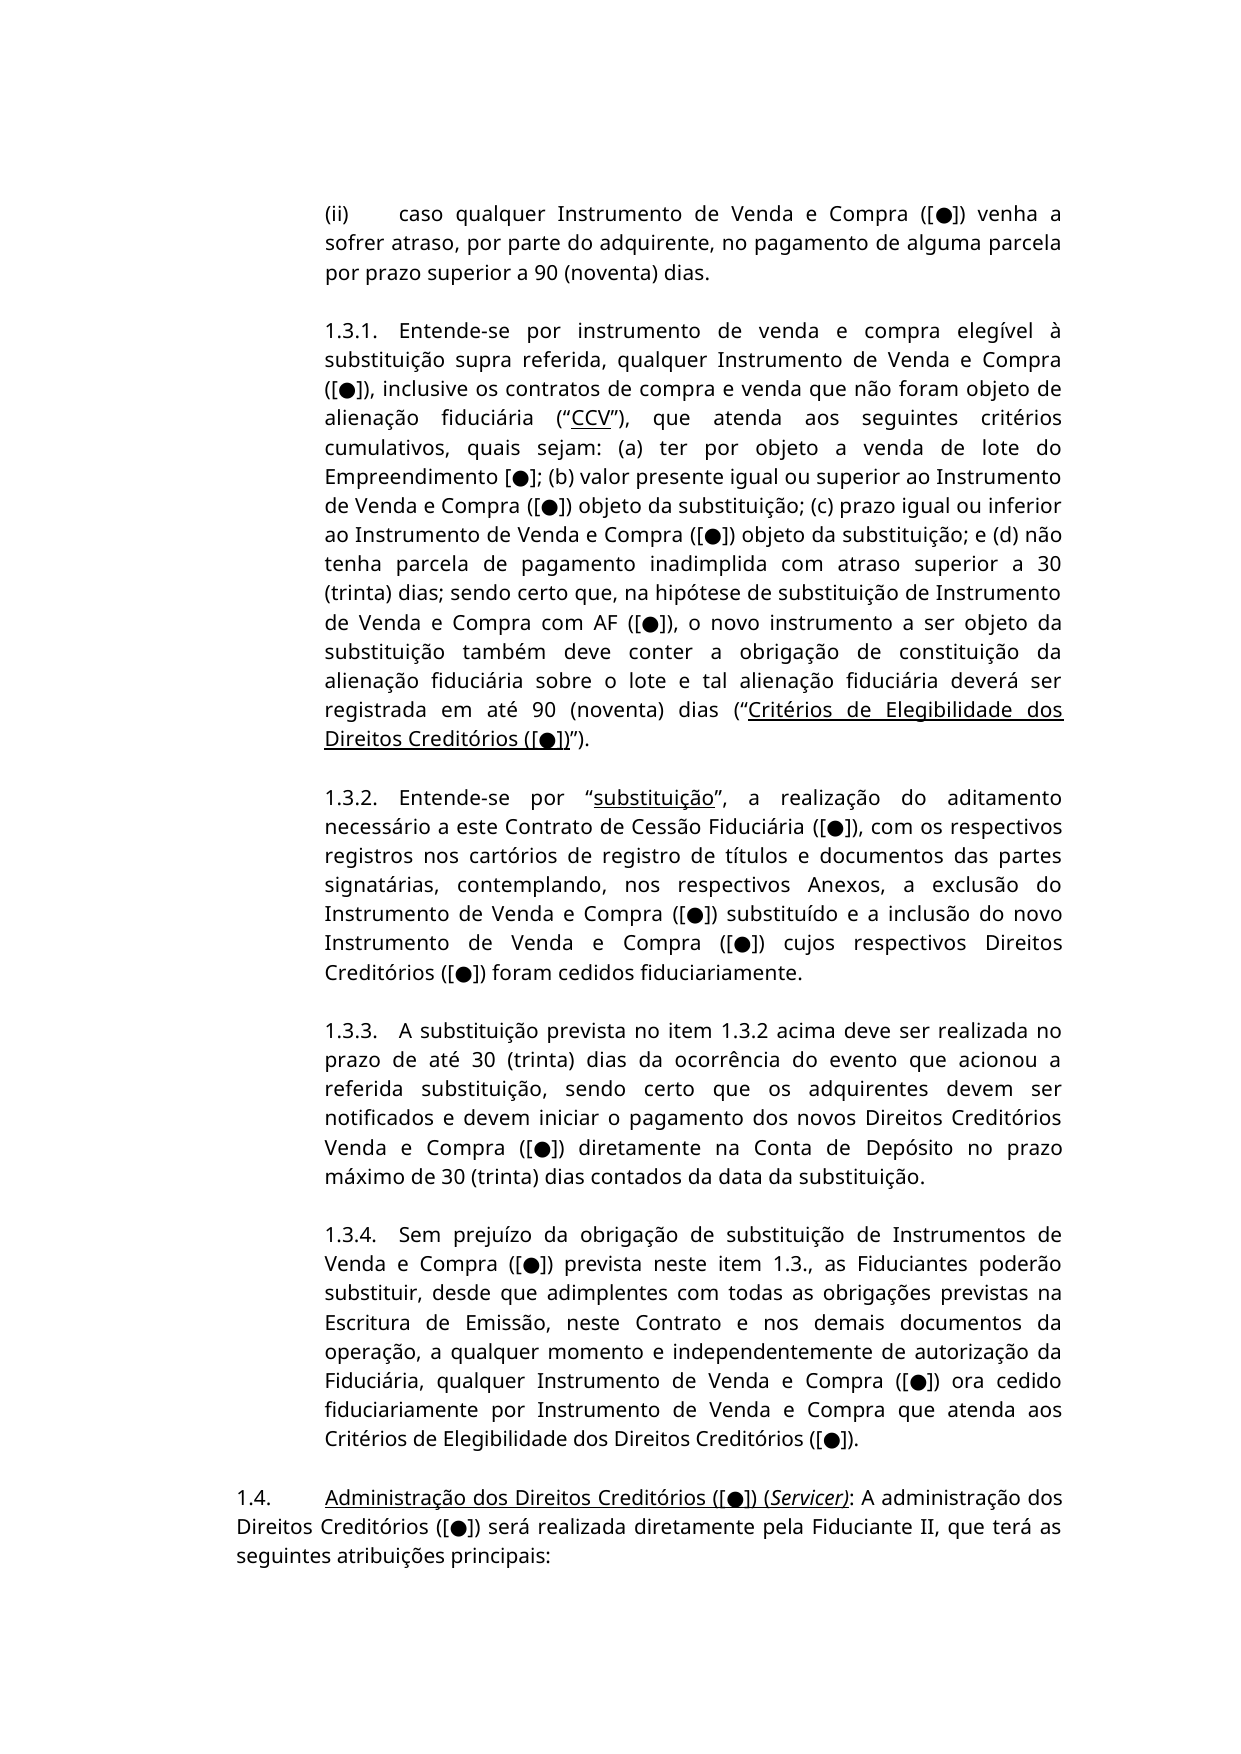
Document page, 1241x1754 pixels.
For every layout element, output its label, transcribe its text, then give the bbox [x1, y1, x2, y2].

text 1.3.3. A substituição prevista no item 1.3.2 acima deve ser realizada no prazo de até 30 (trinta) dias da ocorrência do evento que acionou a referida substituição, sendo certo que os adquirentes devem ser notificados e devem iniciar o pagamento dos novos Direitos Creditórios Venda e Compra ([●]) diretamente na Conta de Depósito no prazo máximo de 30 (trinta) dias contados da data da substituição. [324, 1015, 1063, 1190]
text 1.3.4. Sem prejuízo da obrigação de substituição de Instrumentos de Venda e Compra ([●]) prevista neste item 1.3., as Fiduciantes poderão substituir, desde que adimplentes com todas as obrigações previstas na Escritura de Emissão, neste Contrato e nos demais documentos da operação, a qualquer momento e independentemente de autorização da Fiduciária, qualquer Instrumento de Venda e Compra ([●]) ora cedido fiduciariamente por Instrumento de Venda e Compra que atenda aos Critérios de Elegibilidade dos Direitos Creditórios ([●]). [324, 1219, 1063, 1452]
text 1.3.1. Entende-se por instrumento de venda e compra elegível à substituição supra referida, qualquer Instrumento de Venda e Compra ([●]), inclusive os contratos de compra e venda que não foram objeto de alienação fiduciária (“CCV”), que atenda aos seguintes critérios cumulativos, quais sejam: (a) ter por objeto a venda de lote do Empreendimento [●]; (b) valor presente igual ou superior ao Instrumento de Venda e Compra ([●]) objeto da substituição; (c) prazo igual ou inferior ao Instrumento de Venda e Compra ([●]) objeto da substituição; e (d) não tenha parcela de pagamento inadimplida com atraso superior a 30 (trinta) dias; sendo certo que, na hipótese de substituição de Instrumento de Venda e Compra com AF ([●]), o novo instrumento a ser objeto da substituição também deve conter a obrigação de constituição da alienação fiduciária sobre o lote e tal alienação fiduciária deverá ser registrada em até 90 (noventa) dias (“Critérios de Elegibilidade dos Direitos Creditórios ([●])”). [324, 315, 1063, 752]
list Administração dos Direitos Creditórios ([●]) (Servicer): A administração dos Direitos Creditórios ([●]) será realizada diretamente pela Fiduciante II, que terá as seguintes atribuições principais: [236, 1482, 1063, 1569]
text 1.3.2. Entende-se por “substituição”, a realização do aditamento necessário a este Contrato de Cessão Fiduciária ([●]), com os respectivos registros nos cartórios de registro de títulos e documentos das partes signatárias, contemplando, nos respectivos Anexos, a exclusão do Instrumento de Venda e Compra ([●]) substituído e a inclusão do novo Instrumento de Venda e Compra ([●]) cujos respectivos Direitos Creditórios ([●]) foram cedidos fiduciariamente. [324, 782, 1063, 986]
text (ii) caso qualquer Instrumento de Venda e Compra ([●]) venha a sofrer atraso, por parte do adquirente, no pagamento de alguma parcela por prazo superior a 90 (noventa) dias. [325, 198, 1063, 286]
